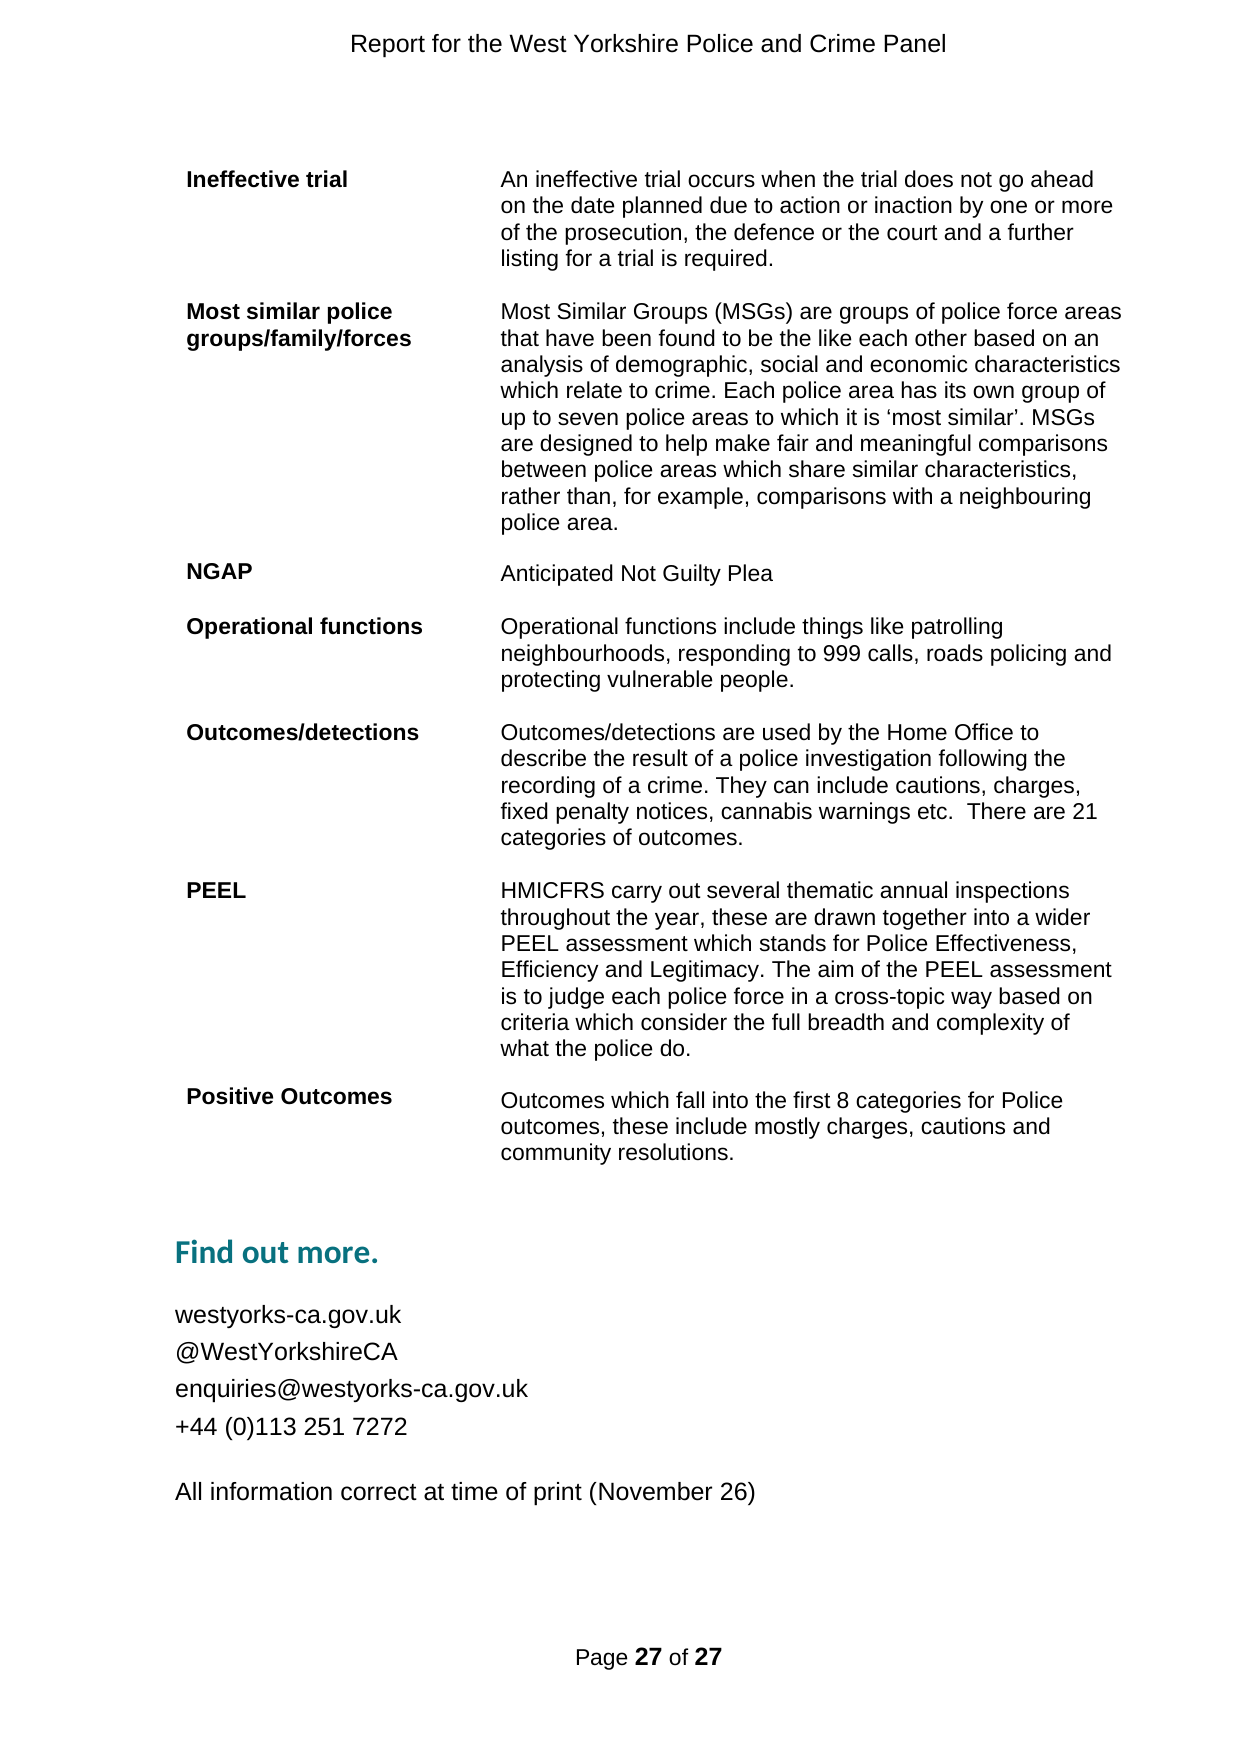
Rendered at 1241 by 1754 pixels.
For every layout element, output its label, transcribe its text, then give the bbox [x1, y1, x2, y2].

text westyorks-ca.gov.uk [175, 1300, 1122, 1329]
table_cell Outcomes/detections [175, 717, 489, 876]
table_cell Operational functions include things like patrolling neighbourhoods, responding to 999 calls, roads policing and protecting vulnerable people. [489, 612, 1135, 717]
text enquiries@westyorks-ca.gov.uk [175, 1374, 1122, 1403]
table_cell Most similar police groups/family/forces NGAP [175, 297, 489, 612]
table_cell An ineffective trial occurs when the trial does not go ahead on the date planned due to action or inaction by one or more of the prosecution, the defence or the court and a further listing for a trial is required. [489, 165, 1135, 297]
table_cell PEEL Positive Outcomes [175, 876, 489, 1191]
table_cell Most Similar Groups (MSGs) are groups of police force areas that have been found to be the like each other based on an analysis of demographic, social and economic characteristics which relate to crime. Each police area has its own group of up to seven police areas to which it is ‘most similar’. MSGs are designed to help make fair and meaningful comparisons between police areas which share similar characteristics, rather than, for example, comparisons with a neighbouring police area. Anticipated Not Guilty Plea [489, 297, 1135, 612]
table_cell Ineffective trial [175, 165, 489, 297]
text @WestYorkshireCA [175, 1337, 1122, 1366]
text All information correct at time of print (March 24) [175, 1477, 1122, 1506]
text +44 (0)113 251 7272 [175, 1411, 1122, 1440]
table_cell HMICFRS carry out several thematic annual inspections throughout the year, these are drawn together into a wider PEEL assessment which stands for Police Effectiveness, Efficiency and Legitimacy. The aim of the PEEL assessment is to judge each police force in a cross-topic way based on criteria which consider the full breadth and complexity of what the police do. Outcomes which fall into the first 8 categories for Police outcomes, these include mostly charges, cautions and community resolutions. [489, 876, 1135, 1191]
table_cell Outcomes/detections are used by the Home Office to describe the result of a police investigation following the recording of a crime. They can include cautions, charges, fixed penalty notices, cannabis warnings etc. There are 21 categories of outcomes. [489, 717, 1135, 876]
text Find out more. [175, 1231, 1122, 1272]
table_cell Operational functions [175, 612, 489, 717]
